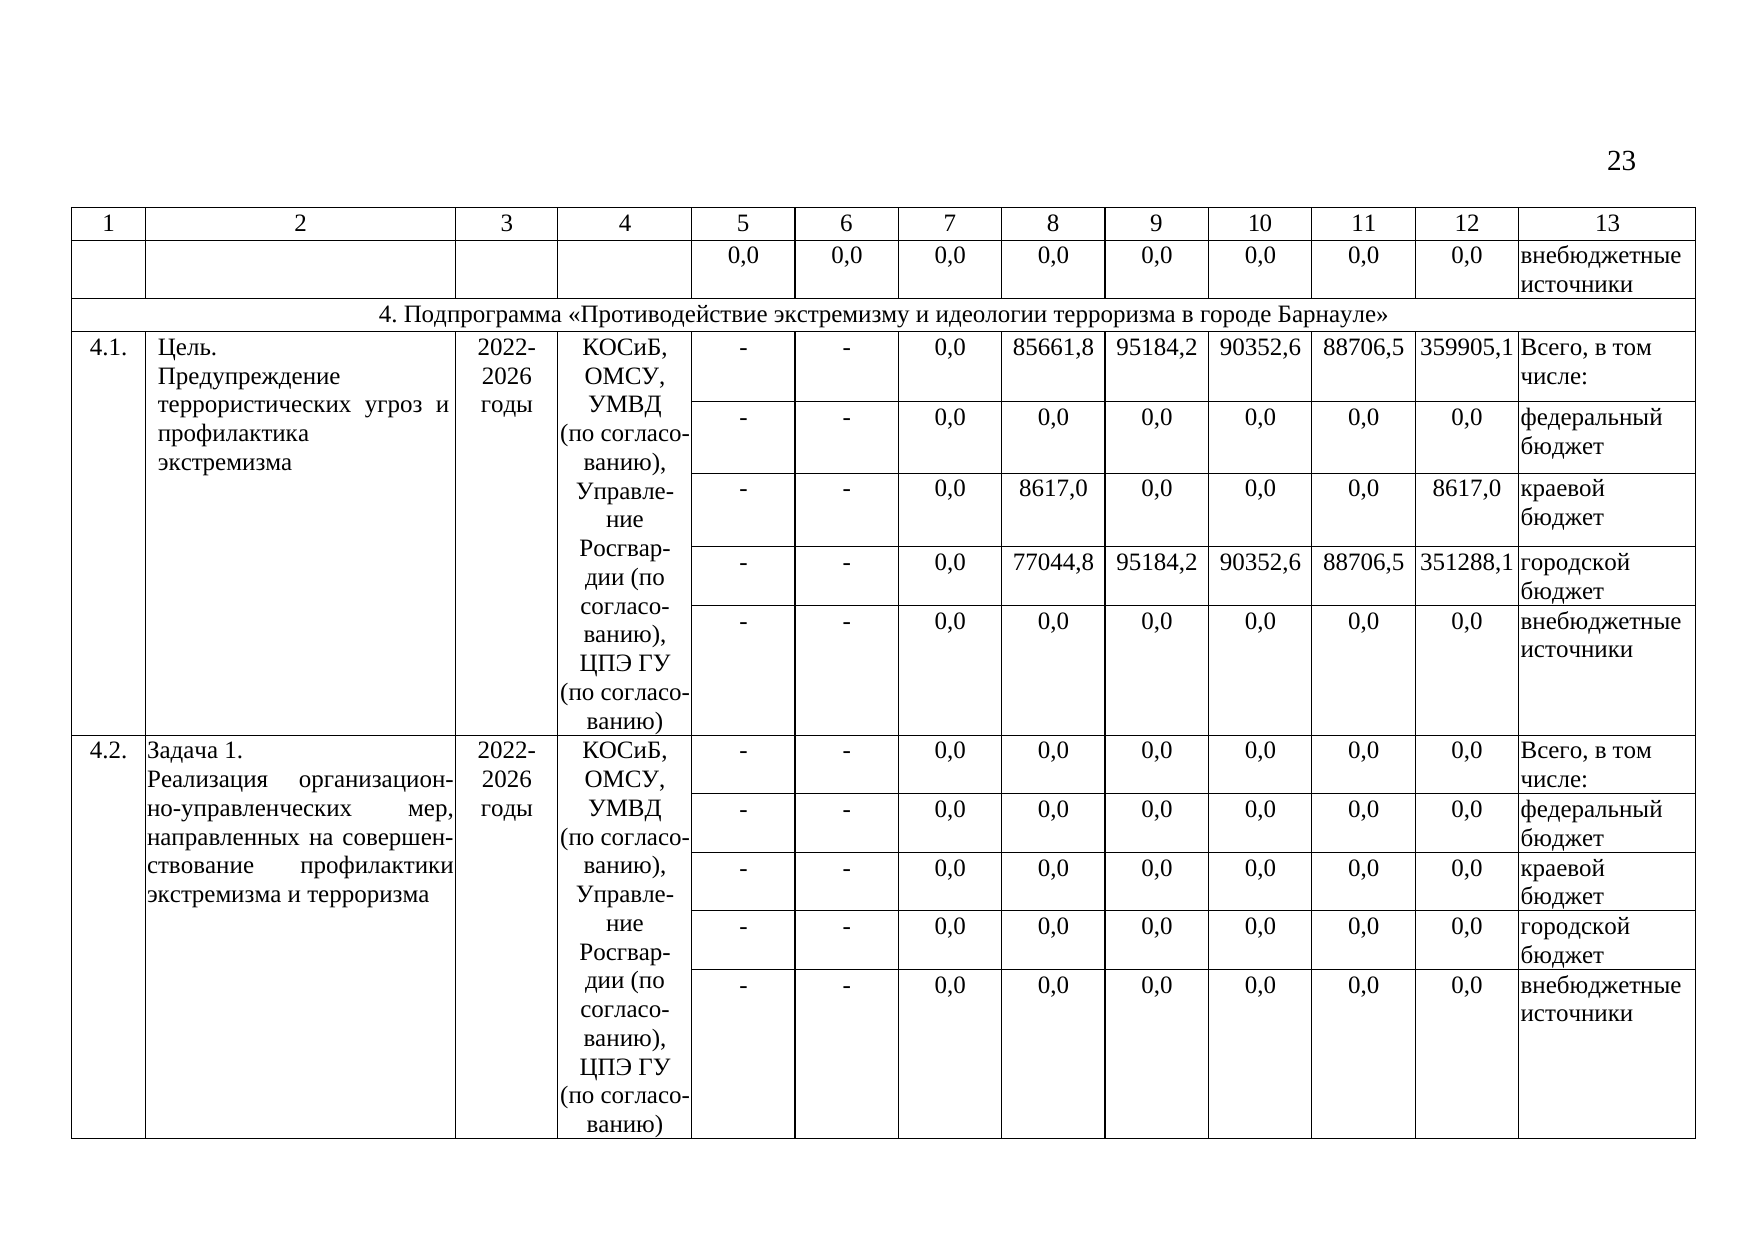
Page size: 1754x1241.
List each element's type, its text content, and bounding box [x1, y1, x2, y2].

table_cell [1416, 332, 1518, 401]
table_header 7 [899, 208, 1001, 239]
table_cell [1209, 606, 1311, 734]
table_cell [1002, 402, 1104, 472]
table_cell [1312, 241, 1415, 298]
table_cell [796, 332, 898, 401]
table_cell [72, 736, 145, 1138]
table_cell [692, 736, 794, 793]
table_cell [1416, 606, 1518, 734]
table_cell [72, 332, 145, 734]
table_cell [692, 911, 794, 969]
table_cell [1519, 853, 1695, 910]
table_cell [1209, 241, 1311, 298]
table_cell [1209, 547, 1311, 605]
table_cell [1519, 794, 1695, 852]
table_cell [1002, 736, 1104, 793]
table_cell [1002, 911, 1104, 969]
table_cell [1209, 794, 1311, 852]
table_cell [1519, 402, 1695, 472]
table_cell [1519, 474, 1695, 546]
table_header 2 [146, 208, 455, 239]
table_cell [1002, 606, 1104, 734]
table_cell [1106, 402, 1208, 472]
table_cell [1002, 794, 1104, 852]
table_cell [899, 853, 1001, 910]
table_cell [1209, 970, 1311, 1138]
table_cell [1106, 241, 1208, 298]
table_header 13 [1519, 208, 1695, 239]
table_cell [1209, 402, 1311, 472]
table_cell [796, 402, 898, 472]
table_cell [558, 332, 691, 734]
table_header 12 [1416, 208, 1518, 239]
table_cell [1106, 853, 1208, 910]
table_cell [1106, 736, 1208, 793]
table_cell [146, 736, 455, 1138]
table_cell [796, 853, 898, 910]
table_header 11 [1312, 208, 1415, 239]
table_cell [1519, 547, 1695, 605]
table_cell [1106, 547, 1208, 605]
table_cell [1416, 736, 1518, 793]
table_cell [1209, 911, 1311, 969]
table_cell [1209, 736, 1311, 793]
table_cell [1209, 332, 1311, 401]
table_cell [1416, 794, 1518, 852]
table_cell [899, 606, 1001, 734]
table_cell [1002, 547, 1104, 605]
table_header 10 [1209, 208, 1311, 239]
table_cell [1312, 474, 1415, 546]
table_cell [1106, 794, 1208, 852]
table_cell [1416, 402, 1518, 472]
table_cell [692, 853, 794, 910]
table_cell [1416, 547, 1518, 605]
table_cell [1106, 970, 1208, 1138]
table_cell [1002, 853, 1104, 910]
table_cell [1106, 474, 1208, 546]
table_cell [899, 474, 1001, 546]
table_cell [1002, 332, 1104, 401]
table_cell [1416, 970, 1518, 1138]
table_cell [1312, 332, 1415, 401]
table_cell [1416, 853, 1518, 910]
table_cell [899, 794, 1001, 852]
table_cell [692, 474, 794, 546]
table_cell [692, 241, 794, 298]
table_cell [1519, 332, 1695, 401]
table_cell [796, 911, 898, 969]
table_header 9 [1106, 208, 1208, 239]
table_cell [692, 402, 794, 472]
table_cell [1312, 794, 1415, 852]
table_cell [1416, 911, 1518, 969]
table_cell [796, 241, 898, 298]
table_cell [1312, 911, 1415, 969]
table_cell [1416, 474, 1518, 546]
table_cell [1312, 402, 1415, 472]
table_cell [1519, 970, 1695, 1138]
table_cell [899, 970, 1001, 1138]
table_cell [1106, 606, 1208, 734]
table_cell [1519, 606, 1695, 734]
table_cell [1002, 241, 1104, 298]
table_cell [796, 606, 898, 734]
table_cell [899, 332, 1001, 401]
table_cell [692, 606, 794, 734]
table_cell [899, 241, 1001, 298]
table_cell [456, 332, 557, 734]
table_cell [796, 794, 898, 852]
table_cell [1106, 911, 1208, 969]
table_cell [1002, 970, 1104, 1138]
table_header 6 [796, 208, 898, 239]
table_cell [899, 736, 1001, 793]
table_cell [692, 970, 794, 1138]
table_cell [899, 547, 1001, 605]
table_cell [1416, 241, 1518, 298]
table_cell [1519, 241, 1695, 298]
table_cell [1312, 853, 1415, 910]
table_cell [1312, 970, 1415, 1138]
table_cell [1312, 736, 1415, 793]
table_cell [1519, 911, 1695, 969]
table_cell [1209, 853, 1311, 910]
table_header 4 [558, 208, 691, 239]
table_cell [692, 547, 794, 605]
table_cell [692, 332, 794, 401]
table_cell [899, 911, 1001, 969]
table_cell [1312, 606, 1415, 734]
table_header 3 [456, 208, 557, 239]
table_header 1 [72, 208, 145, 239]
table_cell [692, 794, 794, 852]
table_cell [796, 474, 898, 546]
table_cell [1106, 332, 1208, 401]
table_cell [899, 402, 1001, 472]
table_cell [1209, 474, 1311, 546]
table_header 5 [692, 208, 794, 239]
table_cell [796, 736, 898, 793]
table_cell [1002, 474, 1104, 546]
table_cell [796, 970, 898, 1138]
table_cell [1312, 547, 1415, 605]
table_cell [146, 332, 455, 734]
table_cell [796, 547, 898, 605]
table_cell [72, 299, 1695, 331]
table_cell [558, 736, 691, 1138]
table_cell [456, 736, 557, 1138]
table_header 8 [1002, 208, 1104, 239]
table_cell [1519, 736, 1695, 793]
